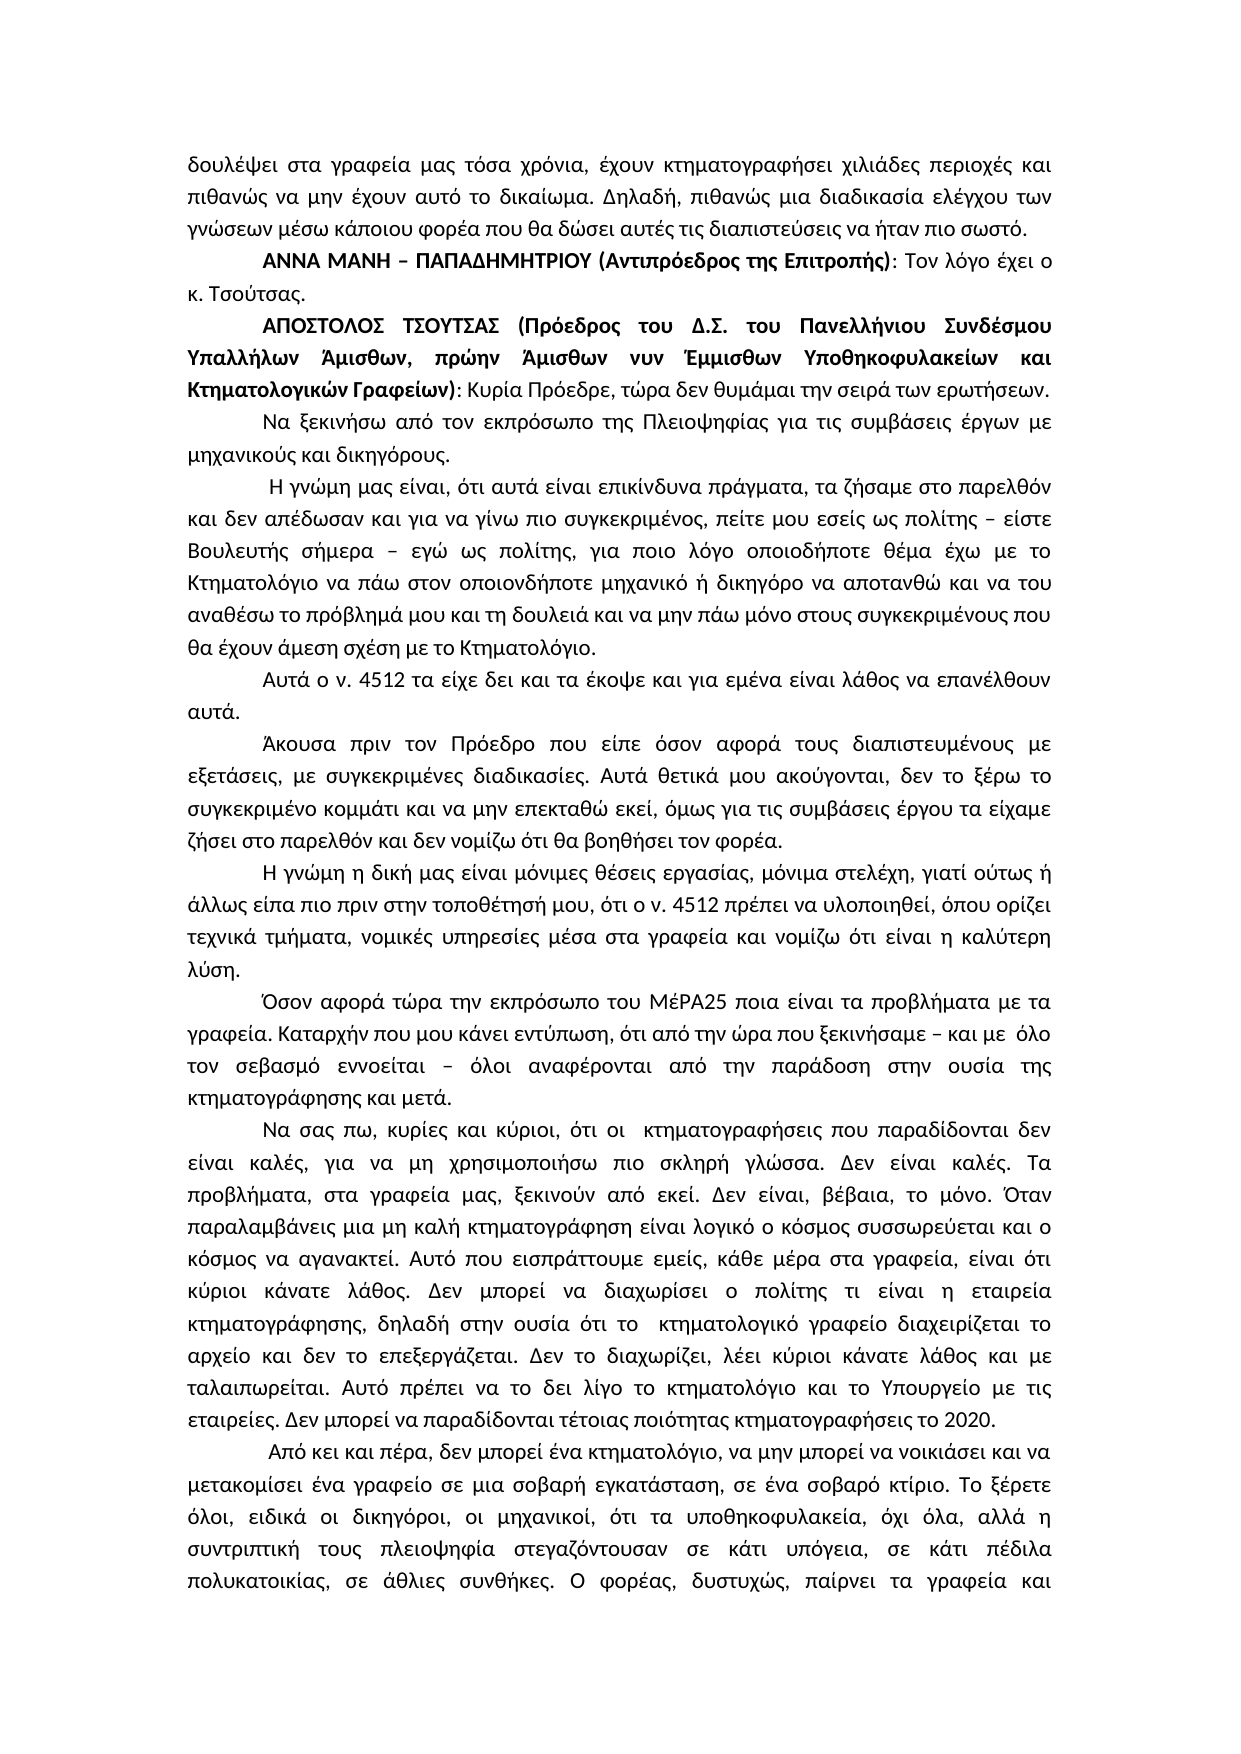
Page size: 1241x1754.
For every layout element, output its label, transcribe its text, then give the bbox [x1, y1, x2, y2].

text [187, 1437, 1053, 1594]
text Άκουσα πριν τον Πρόεδρο που είπε όσον αφορά τους διαπιστευμένους με εξετάσεις, με συγκεκριμένες διαδικασίες. Αυτά θετικά μου ακούγονται, δεν το ξέρω το συγκεκριμένο κομμάτι και να μην επεκταθώ εκεί, όμως για τις συμβάσεις έργου τα είχαμε ζήσει στο παρελθόν και δεν νομίζω ότι θα βοηθήσει τον φορέα. [187, 729, 1053, 854]
text Η γνώμη η δική μας είναι μόνιμες θέσεις εργασίας, μόνιμα στελέχη, γιατί ούτως ή άλλως είπα πιο πριν στην τοποθέτησή μου, ότι ο ν. 4512 πρέπει να υλοποιηθεί, όπου ορίζει τεχνικά τμήματα, νομικές υπηρεσίες μέσα στα γραφεία και νομίζω ότι είναι η καλύτερη λύση. [187, 858, 1053, 983]
text Αυτά ο ν. 4512 τα είχε δει και τα έκοψε και για εμένα είναι λάθος να επανέλθουν αυτά. [187, 665, 1053, 725]
text ΑΠΟΣΤΟΛΟΣ ΤΣΟΥΤΣΑΣ (Πρόεδρος του Δ.Σ. του Πανελλήνιου Συνδέσμου Υπαλλήλων Άμισθων, πρώην Άμισθων νυν Έμμισθων Υποθηκοφυλακείων και Κτηματολογικών Γραφείων): Κυρία Πρόεδρε, τώρα δεν θυμάμαι την σειρά των ερωτήσεων. [187, 311, 1053, 403]
text Να ξεκινήσω από τον εκπρόσωπο της Πλειοψηφίας για τις συμβάσεις έργων με μηχανικούς και δικηγόρους. [187, 407, 1053, 468]
text Όσον αφορά τώρα την εκπρόσωπο του ΜέΡΑ25 ποια είναι τα προβλήματα με τα γραφεία. Καταρχήν που μου κάνει εντύπωση, ότι από την ώρα που ξεκινήσαμε – και με όλο τον σεβασμό εννοείται – όλοι αναφέρονται από την παράδοση στην ουσία της κτηματογράφησης και μετά. [187, 987, 1053, 1111]
text Η γνώμη μας είναι, ότι αυτά είναι επικίνδυνα πράγματα, τα ζήσαμε στο παρελθόν και δεν απέδωσαν και για να γίνω πιο συγκεκριμένος, πείτε μου εσείς ως πολίτης – είστε Βουλευτής σήμερα – εγώ ως πολίτης, για ποιο λόγο οποιοδήποτε θέμα έχω με το Κτηματολόγιο να πάω στον οποιονδήποτε μηχανικό ή δικηγόρο να αποτανθώ και να του αναθέσω το πρόβλημά μου και τη δουλειά και να μην πάω μόνο στους συγκεκριμένους που θα έχουν άμεση σχέση με το Κτηματολόγιο. [187, 472, 1053, 661]
text ΑΝΝΑ ΜΑΝΗ – ΠΑΠΑΔΗΜΗΤΡΙΟΥ (Αντιπρόεδρος της Επιτροπής): Τον λόγο έχει ο κ. Τσούτσας. [187, 247, 1053, 307]
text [187, 150, 1053, 242]
text Να σας πω, κυρίες και κύριοι, ότι οι κτηματογραφήσεις που παραδίδονται δεν είναι καλές, για να μη χρησιμοποιήσω πιο σκληρή γλώσσα. Δεν είναι καλές. Τα προβλήματα, στα γραφεία μας, ξεκινούν από εκεί. Δεν είναι, βέβαια, το μόνο. Όταν παραλαμβάνεις μια μη καλή κτηματογράφηση είναι λογικό ο κόσμος συσσωρεύεται και ο κόσμος να αγανακτεί. Αυτό που εισπράττουμε εμείς, κάθε μέρα στα γραφεία, είναι ότι κύριοι κάνατε λάθος. Δεν μπορεί να διαχωρίσει ο πολίτης τι είναι η εταιρεία κτηματογράφησης, δηλαδή στην ουσία ότι το κτηματολογικό γραφείο διαχειρίζεται το αρχείο και δεν το επεξεργάζεται. Δεν το διαχωρίζει, λέει κύριοι κάνατε λάθος και με ταλαιπωρείται. Αυτό πρέπει να το δει λίγο το κτηματολόγιο και το Υπουργείο με τις εταιρείες. Δεν μπορεί να παραδίδονται τέτοιας ποιότητας κτηματογραφήσεις το 2020. [187, 1116, 1053, 1433]
